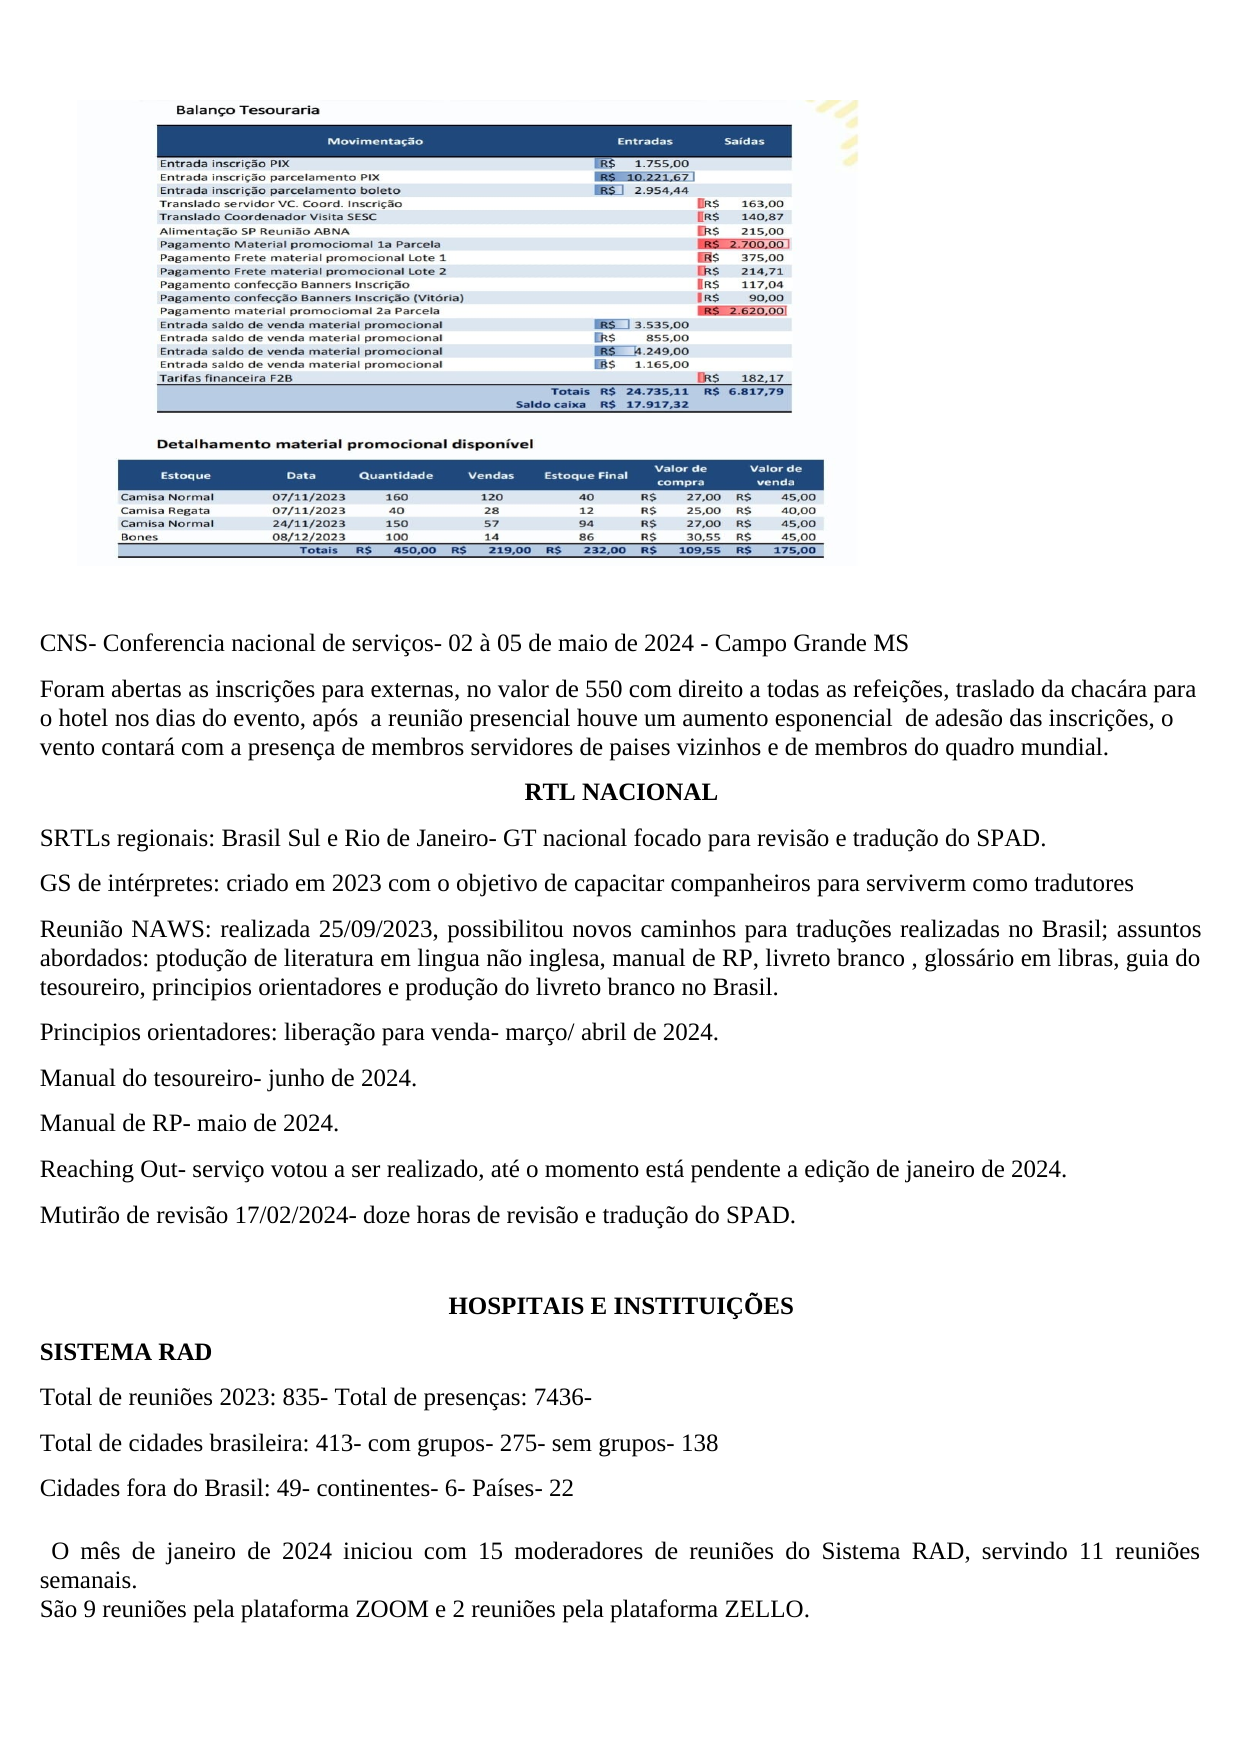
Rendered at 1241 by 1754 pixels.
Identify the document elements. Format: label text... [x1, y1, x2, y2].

text RTL NACIONAL [39, 777, 1203, 806]
text Mutirão de revisão 17/02/2024- doze horas de revisão e tradução do SPAD. [39, 1200, 1203, 1228]
text Foram abertas as inscrições para externas, no valor de 550 com direito a todas as refeições, traslado da chacára para o hotel nos dias do evento, após a reunião presencial houve um aumento esponencial de adesão das inscrições, o vento contará com a presença de membros servidores de paises vizinhos e de membros do quadro mundial. [39, 674, 1203, 760]
text Reunião NAWS: realizada 25/09/2023, possibilitou novos caminhos para traduções realizadas no Brasil; assuntos abordados: ptodução de literatura em lingua não inglesa, manual de RP, livreto branco , glossário em libras, guia do tesoureiro, principios orientadores e produção do livreto branco no Brasil. [39, 914, 1203, 1000]
text Reaching Out- serviço votou a ser realizado, até o momento está pendente a edição de janeiro de 2024. [39, 1154, 1203, 1183]
text Manual de RP- maio de 2024. [39, 1108, 1203, 1137]
text SISTEMA RAD [39, 1337, 1203, 1365]
text GS de intérpretes: criado em 2023 com o objetivo de capacitar companheiros para serviverm como tradutores [39, 868, 1203, 897]
text Cidades fora do Brasil: 49- continentes- 6- Países- 22 [39, 1473, 1203, 1502]
text SRTLs regionais: Brasil Sul e Rio de Janeiro- GT nacional focado para revisão e tradução do SPAD. [39, 823, 1203, 852]
text São 9 reuniões pela plataforma ZOOM e 2 reuniões pela plataforma ZELLO. [39, 1594, 1203, 1622]
text HOSPITAIS E INSTITUIÇÕES [39, 1291, 1203, 1320]
text Total de cidades brasileira: 413- com grupos- 275- sem grupos- 138 [39, 1428, 1203, 1457]
text Total de reuniões 2023: 835- Total de presenças: 7436- [39, 1382, 1203, 1411]
text Manual do tesoureiro- junho de 2024. [39, 1063, 1203, 1092]
text Principios orientadores: liberação para venda- março/ abril de 2024. [39, 1017, 1203, 1046]
text O mês de janeiro de 2024 iniciou com 15 moderadores de reuniões do Sistema RAD, servindo 11 reuniões semanais. [39, 1536, 1203, 1594]
text CNS- Conferencia nacional de serviços- 02 à 05 de maio de 2024 - Campo Grande MS [39, 628, 1203, 657]
